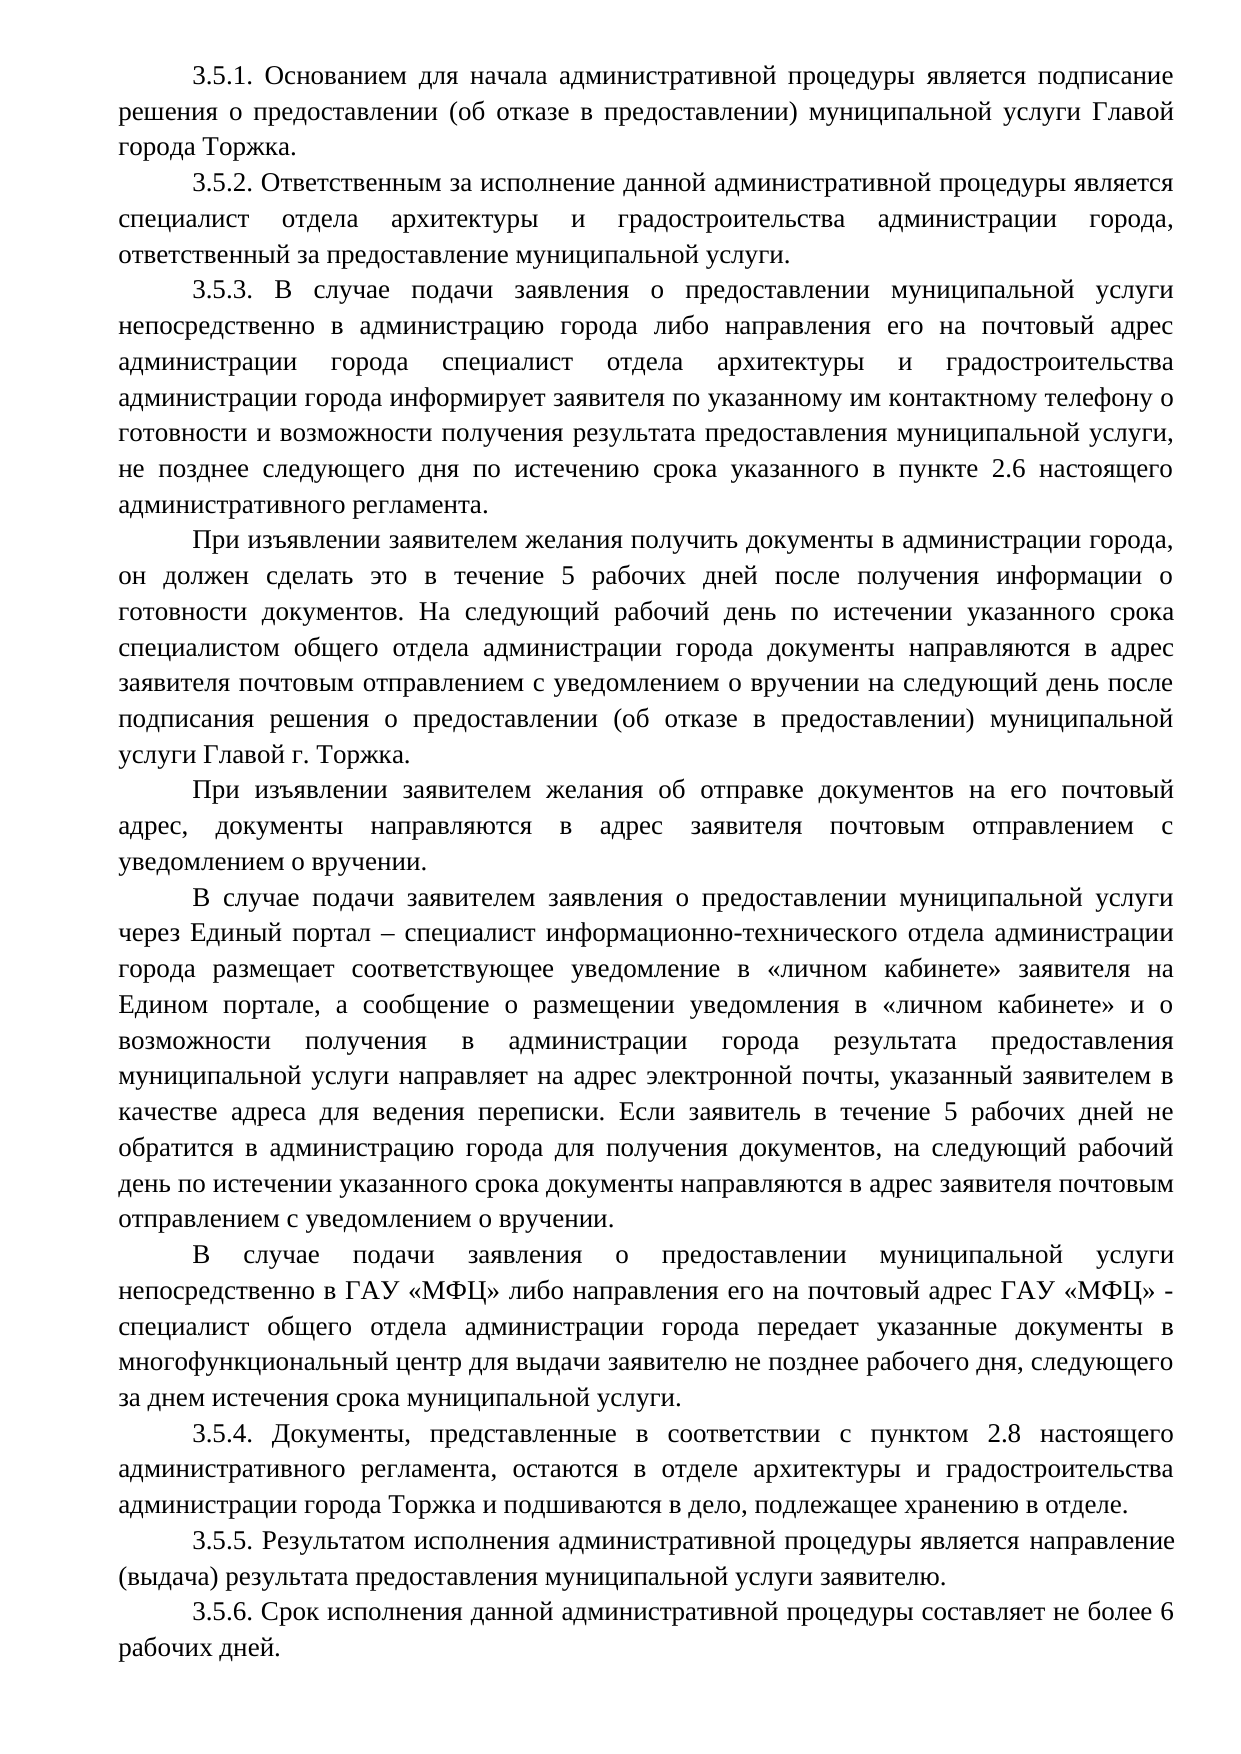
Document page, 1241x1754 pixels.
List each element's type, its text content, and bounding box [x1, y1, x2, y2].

text 3.5.3. В случае подачи заявления о предоставлении муниципальной услуги непосредственно в администрацию города либо направления его на почтовый адрес администрации города специалист отдела архитектуры и градостроительства администрации города информирует заявителя по указанному им контактному телефону о готовности и возможности получения результата предоставления муниципальной услуги, не позднее следующего дня по истечению срока указанного в пункте 2.6 настоящего административного регламента. [118, 273, 1175, 519]
text 3.5.1. Основанием для начала административной процедуры является подписание решения о предоставлении (об отказе в предоставлении) муниципальной услуги Главой города Торжка. [118, 59, 1175, 162]
text 3.5.2. Ответственным за исполнение данной административной процедуры является специалист отдела архитектуры и градостроительства администрации города, ответственный за предоставление муниципальной услуги. [118, 166, 1175, 269]
text 3.5.6. Срок исполнения данной административной процедуры составляет не более 6 рабочих дней. [118, 1595, 1175, 1662]
text В случае подачи заявителем заявления о предоставлении муниципальной услуги через Единый портал – специалист информационно-технического отдела администрации города размещает соответствующее уведомление в «личном кабинете» заявителя на Едином портале, а сообщение о размещении уведомления в «личном кабинете» и о возможности получения в администрации города результата предоставления муниципальной услуги направляет на адрес электронной почты, указанный заявителем в качестве адреса для ведения переписки. Если заявитель в течение 5 рабочих дней не обратится в администрацию города для получения документов, на следующий рабочий день по истечении указанного срока документы направляются в адрес заявителя почтовым отправлением с уведомлением о вручении. [118, 881, 1175, 1233]
text 3.5.4. Документы, представленные в соответствии с пунктом 2.8 настоящего административного регламента, остаются в отделе архитектуры и градостроительства администрации города Торжка и подшиваются в дело, подлежащее хранению в отделе. [118, 1417, 1175, 1519]
text При изъявлении заявителем желания получить документы в администрации города, он должен сделать это в течение 5 рабочих дней после получения информации о готовности документов. На следующий рабочий день по истечении указанного срока специалистом общего отдела администрации города документы направляются в адрес заявителя почтовым отправлением с уведомлением о вручении на следующий день после подписания решения о предоставлении (об отказе в предоставлении) муниципальной услуги Главой г. Торжка. [118, 523, 1175, 769]
text 3.5.5. Результатом исполнения административной процедуры является направление (выдача) результата предоставления муниципальной услуги заявителю. [118, 1524, 1175, 1591]
text В случае подачи заявления о предоставлении муниципальной услуги непосредственно в ГАУ «МФЦ» либо направления его на почтовый адрес ГАУ «МФЦ» - специалист общего отдела администрации города передает указанные документы в многофункциональный центр для выдачи заявителю не позднее рабочего дня, следующего за днем истечения срока муниципальной услуги. [118, 1238, 1175, 1412]
text При изъявлении заявителем желания об отправке документов на его почтовый адрес, документы направляются в адрес заявителя почтовым отправлением с уведомлением о вручении. [118, 774, 1175, 876]
